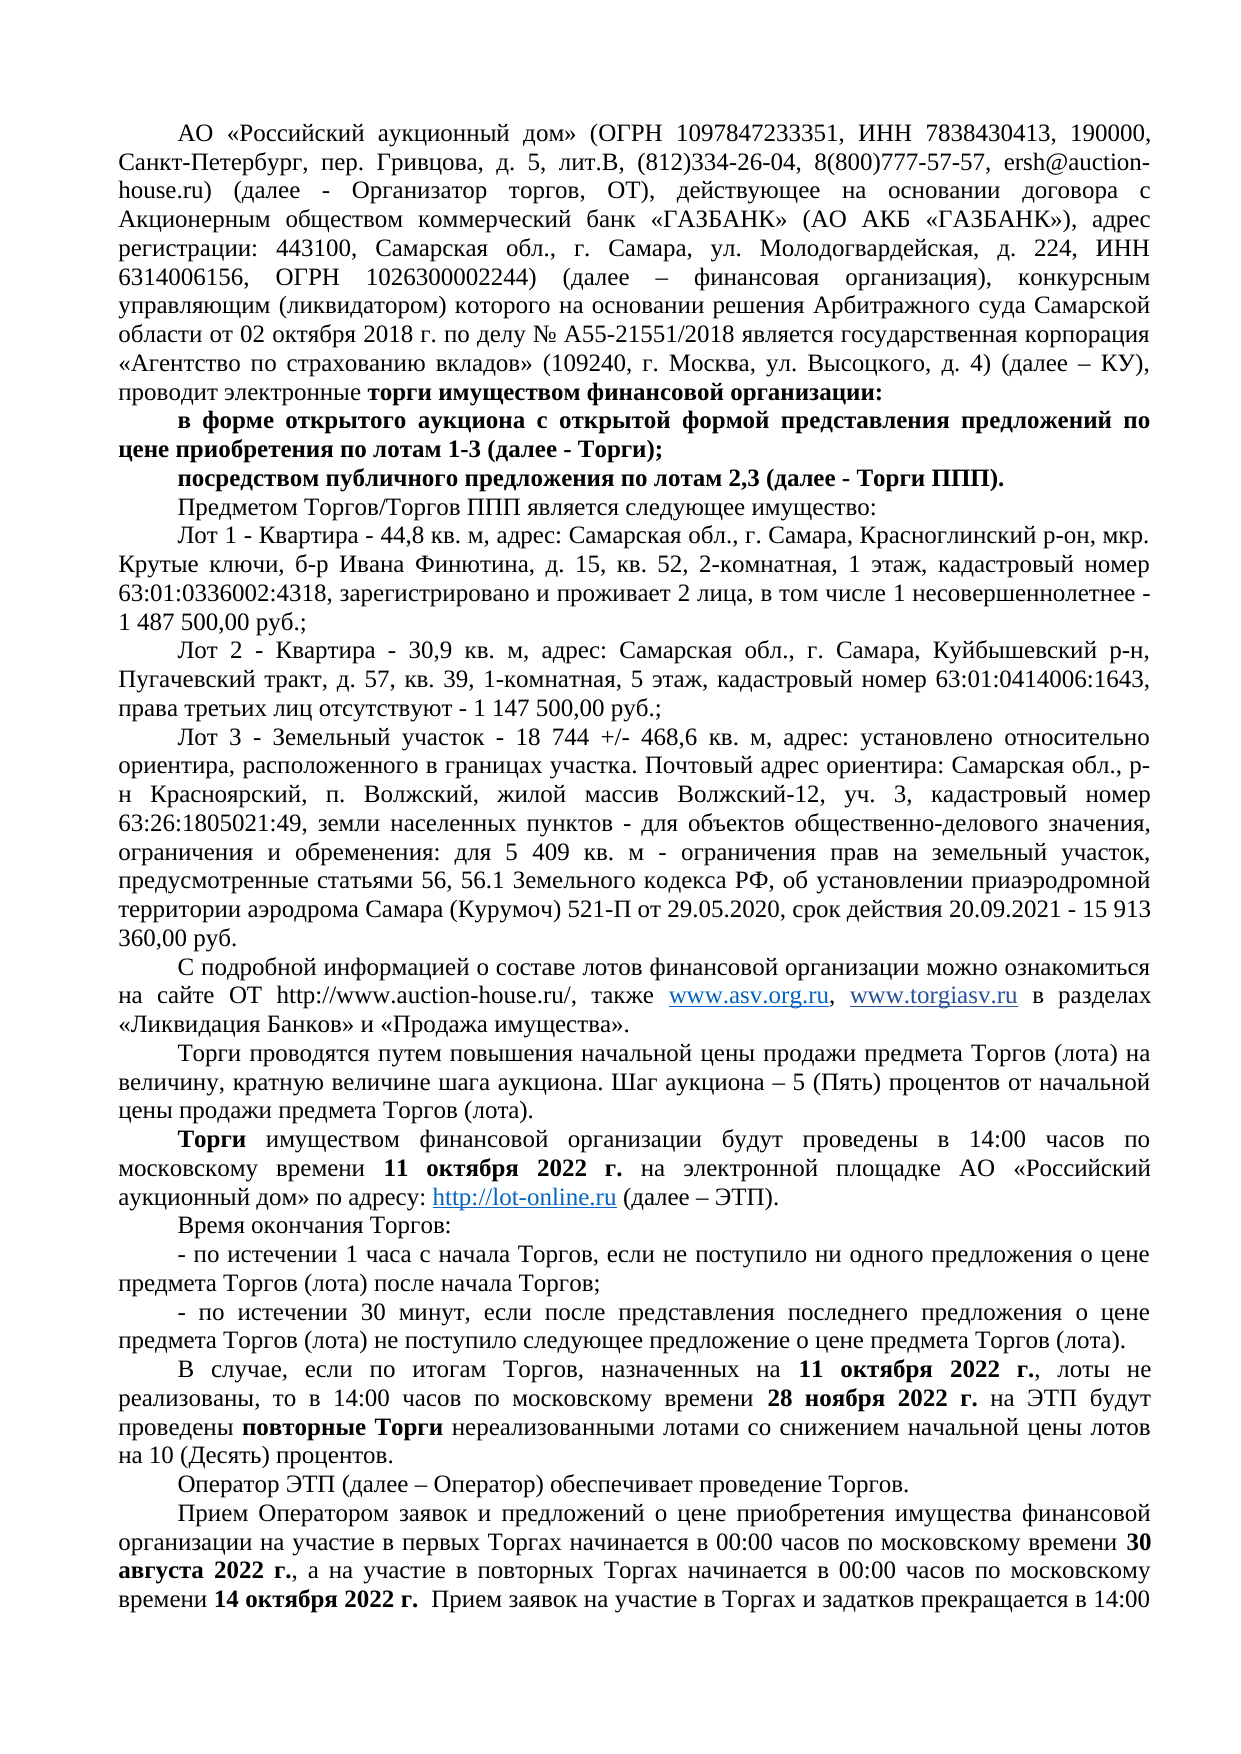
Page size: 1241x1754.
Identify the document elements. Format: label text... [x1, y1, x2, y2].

text в форме открытого аукциона с открытой формой представления предложений по цене приобретения по лотам 1-3 (далее - Торги); [118, 406, 1151, 463]
text В случае, если по итогам Торгов, назначенных на 11 октября 2022 г., лоты не реализованы, то в 14:00 часов по московскому времени 28 ноября 2022 г. на ЭТП будут проведены повторные Торги нереализованными лотами со снижением начальной цены лотов на 10 (Десять) процентов. [118, 1354, 1151, 1469]
text С подробной информацией о составе лотов финансовой организации можно ознакомиться на сайте ОТ http://www.auction-house.ru/, также www.asv.org.ru, www.torgiasv.ru в разделах «Ликвидация Банков» и «Продажа имущества». [118, 952, 1151, 1038]
text Предметом Торгов/Торгов ППП является следующее имущество: [118, 492, 1151, 521]
text Торги имуществом финансовой организации будут проведены в 14:00 часов по московскому времени 11 октября 2022 г. на электронной площадке АО «Российский аукционный дом» по адресу: http://lot-online.ru (далее – ЭТП). [118, 1124, 1151, 1211]
text Торги проводятся путем повышения начальной цены продажи предмета Торгов (лота) на величину, кратную величине шага аукциона. Шаг аукциона – 5 (Пять) процентов от начальной цены продажи предмета Торгов (лота). [118, 1038, 1151, 1124]
text Лот 1 - Квартира - 44,8 кв. м, адрес: Самарская обл., г. Самара, Красноглинский р-он, мкр. Крутые ключи, б-р Ивана Финютина, д. 15, кв. 52, 2-комнатная, 1 этаж, кадастровый номер 63:01:0336002:4318, зарегистрировано и проживает 2 лица, в том числе 1 несовершеннолетнее - 1 487 500,00 руб.; [118, 521, 1151, 636]
text Оператор ЭТП (далее – Оператор) обеспечивает проведение Торгов. [118, 1469, 1151, 1498]
text АО «Российский аукционный дом» (ОГРН 1097847233351, ИНН 7838430413, 190000, Санкт-Петербург, пер. Гривцова, д. 5, лит.В, (812)334-26-04, 8(800)777-57-57, ersh@auction-house.ru) (далее - Организатор торгов, ОТ), действующее на основании договора с Акционерным обществом коммерческий банк «ГАЗБАНК» (АО АКБ «ГАЗБАНК»), адрес регистрации: 443100, Самарская обл., г. Самара, ул. Молодогвардейская, д. 224, ИНН 6314006156, ОГРН 1026300002244) (далее – финансовая организация), конкурсным управляющим (ликвидатором) которого на основании решения Арбитражного суда Самарской области от 02 октября 2018 г. по делу № А55-21551/2018 является государственная корпорация «Агентство по страхованию вкладов» (109240, г. Москва, ул. Высоцкого, д. 4) (далее – КУ), проводит электронные торги имуществом финансовой организации: [118, 118, 1151, 406]
text Лот 2 - Квартира - 30,9 кв. м, адрес: Самарская обл., г. Самара, Куйбышевский р-н, Пугачевский тракт, д. 57, кв. 39, 1-комнатная, 5 этаж, кадастровый номер 63:01:0414006:1643, права третьих лиц отсутствуют - 1 147 500,00 руб.; [118, 636, 1151, 722]
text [118, 1498, 1151, 1613]
text посредством публичного предложения по лотам 2,3 (далее - Торги ППП). [118, 463, 1151, 492]
text Лот 3 - Земельный участок - 18 744 +/- 468,6 кв. м, адрес: установлено относительно ориентира, расположенного в границах участка. Почтовый адрес ориентира: Самарская обл., р-н Красноярский, п. Волжский, жилой массив Волжский-12, уч. 3, кадастровый номер 63:26:1805021:49, земли населенных пунктов - для объектов общественно-делового значения, ограничения и обременения: для 5 409 кв. м - ограничения прав на земельный участок, предусмотренные статьями 56, 56.1 Земельного кодекса РФ, об установлении приаэродромной территории аэродрома Самара (Курумоч) 521-П от 29.05.2020, срок действия 20.09.2021 - 15 913 360,00 руб. [118, 722, 1151, 952]
text Время окончания Торгов: [118, 1211, 1151, 1239]
text - по истечении 30 минут, если после представления последнего предложения о цене предмета Торгов (лота) не поступило следующее предложение о цене предмета Торгов (лота). [118, 1297, 1151, 1354]
text - по истечении 1 часа с начала Торгов, если не поступило ни одного предложения о цене предмета Торгов (лота) после начала Торгов; [118, 1239, 1151, 1297]
